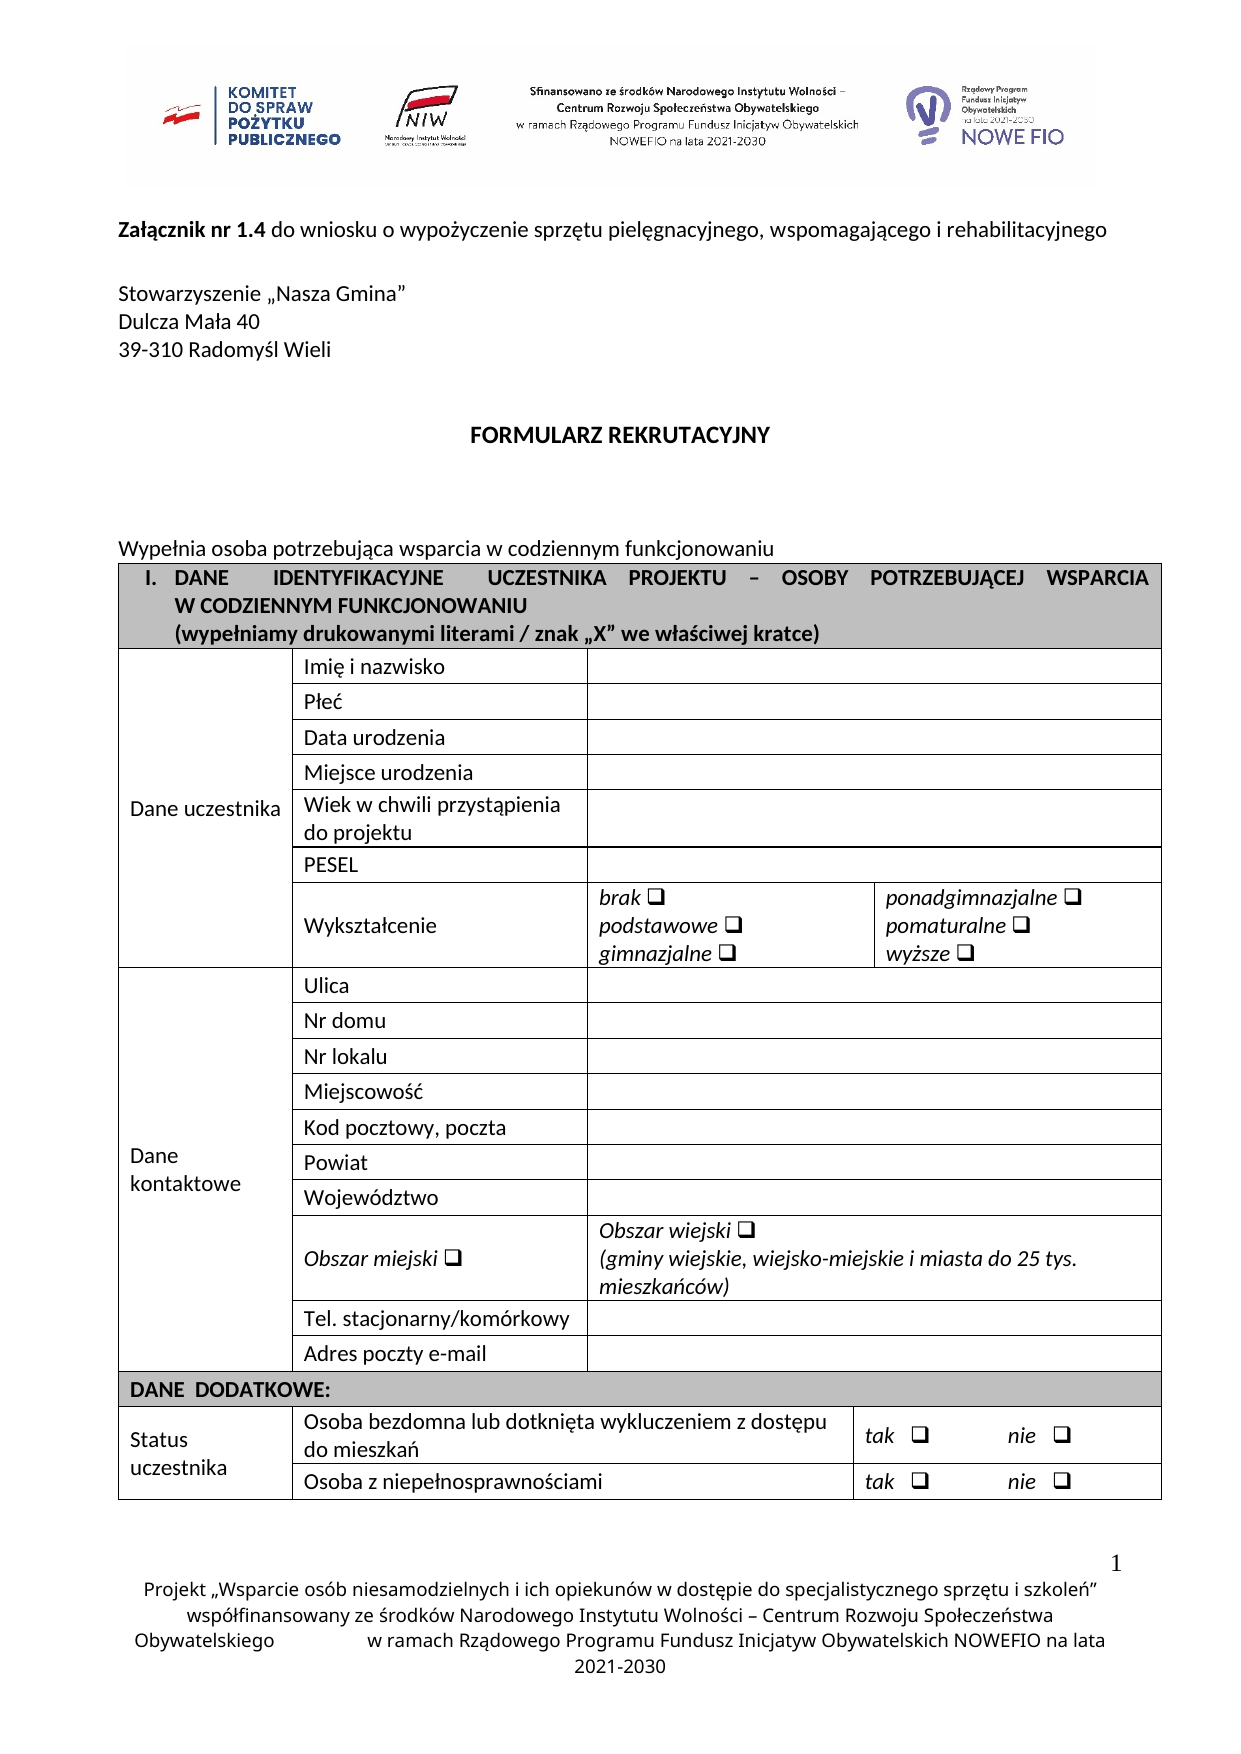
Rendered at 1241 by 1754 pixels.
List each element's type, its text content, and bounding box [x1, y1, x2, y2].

table_cell PESEL [293, 848, 587, 882]
table_cell [588, 1180, 1161, 1215]
picture [124, 44, 1097, 187]
table_cell DANE DODATKOWE: [119, 1372, 1161, 1406]
table_cell [588, 649, 1161, 683]
table_cell [588, 1003, 1161, 1038]
text Załącznik nr 1.4 do wniosku o wypożyczenie sprzętu pielęgnacyjnego, wspomagającego i rehabilitacyjnego [118, 215, 1122, 243]
table_cell Tel. stacjonarny/komórkowy [293, 1301, 587, 1335]
table_cell [588, 1336, 1161, 1371]
text Dulcza Mała 40 [118, 307, 1122, 335]
table_cell Imię i nazwisko [293, 649, 587, 683]
table_cell [588, 684, 1161, 718]
table_cell Osoba z niepełnosprawnościami [293, 1464, 853, 1499]
table_cell [588, 790, 1161, 846]
table_cell Płeć [293, 684, 587, 718]
table_cell Województwo [293, 1180, 587, 1215]
table_cell Status uczestnika [119, 1407, 292, 1499]
table_cell Kod pocztowy, poczta [293, 1110, 587, 1144]
text FORMULARZ REKRUTACYJNY [118, 419, 1122, 450]
table_cell Wykształcenie [293, 883, 587, 967]
table_cell Nr domu [293, 1003, 587, 1038]
table_cell brak podstawowe gimnazjalne [588, 883, 874, 967]
table_cell [588, 1110, 1161, 1144]
table_cell Wiek w chwili przystąpienia do projektu [293, 790, 587, 846]
table_cell Obszar wiejski (gminy wiejskie, wiejsko-miejskie i miasta do 25 tys. mieszkańców) [588, 1216, 1161, 1300]
text 39-310 Radomyśl Wieli [118, 335, 1122, 363]
table_cell Obszar miejski [293, 1216, 587, 1300]
table_cell Osoba bezdomna lub dotknięta wykluczeniem z dostępu do mieszkań [293, 1407, 853, 1463]
table_cell Nr lokalu [293, 1039, 587, 1073]
table_cell Dane uczestnika [119, 649, 292, 967]
table_cell Adres poczty e-mail [293, 1336, 587, 1371]
table_cell Ulica [293, 968, 587, 1002]
table_cell Powiat [293, 1145, 587, 1179]
table_cell [588, 755, 1161, 789]
text Wypełnia osoba potrzebująca wsparcia w codziennym funkcjonowaniu [118, 534, 1122, 562]
table_header DANE IDENTYFIKACYJNE UCZESTNIKA PROJEKTU – OSOBY POTRZEBUJĄCEJ WSPARCIA W CODZIENNYM FUNKCJONOWANIU (wypełniamy drukowanymi literami / znak „X” we właściwej kratce) [119, 564, 1161, 648]
table_cell [588, 1074, 1161, 1108]
table_cell Miejsce urodzenia [293, 755, 587, 789]
text Stowarzyszenie „Nasza Gmina” [118, 279, 1122, 307]
table_cell Dane kontaktowe [119, 968, 292, 1371]
table_cell [588, 1039, 1161, 1073]
table_cell [588, 1145, 1161, 1179]
table_cell ponadgimnazjalne pomaturalne wyższe [875, 883, 1161, 967]
table_cell [588, 1301, 1161, 1335]
table_cell tak nie [854, 1464, 1161, 1499]
table_cell tak nie [854, 1407, 1161, 1463]
table_cell [588, 848, 1161, 882]
table_cell Miejscowość [293, 1074, 587, 1108]
table_cell [588, 968, 1161, 1002]
table_cell Data urodzenia [293, 720, 587, 754]
table_cell [588, 720, 1161, 754]
